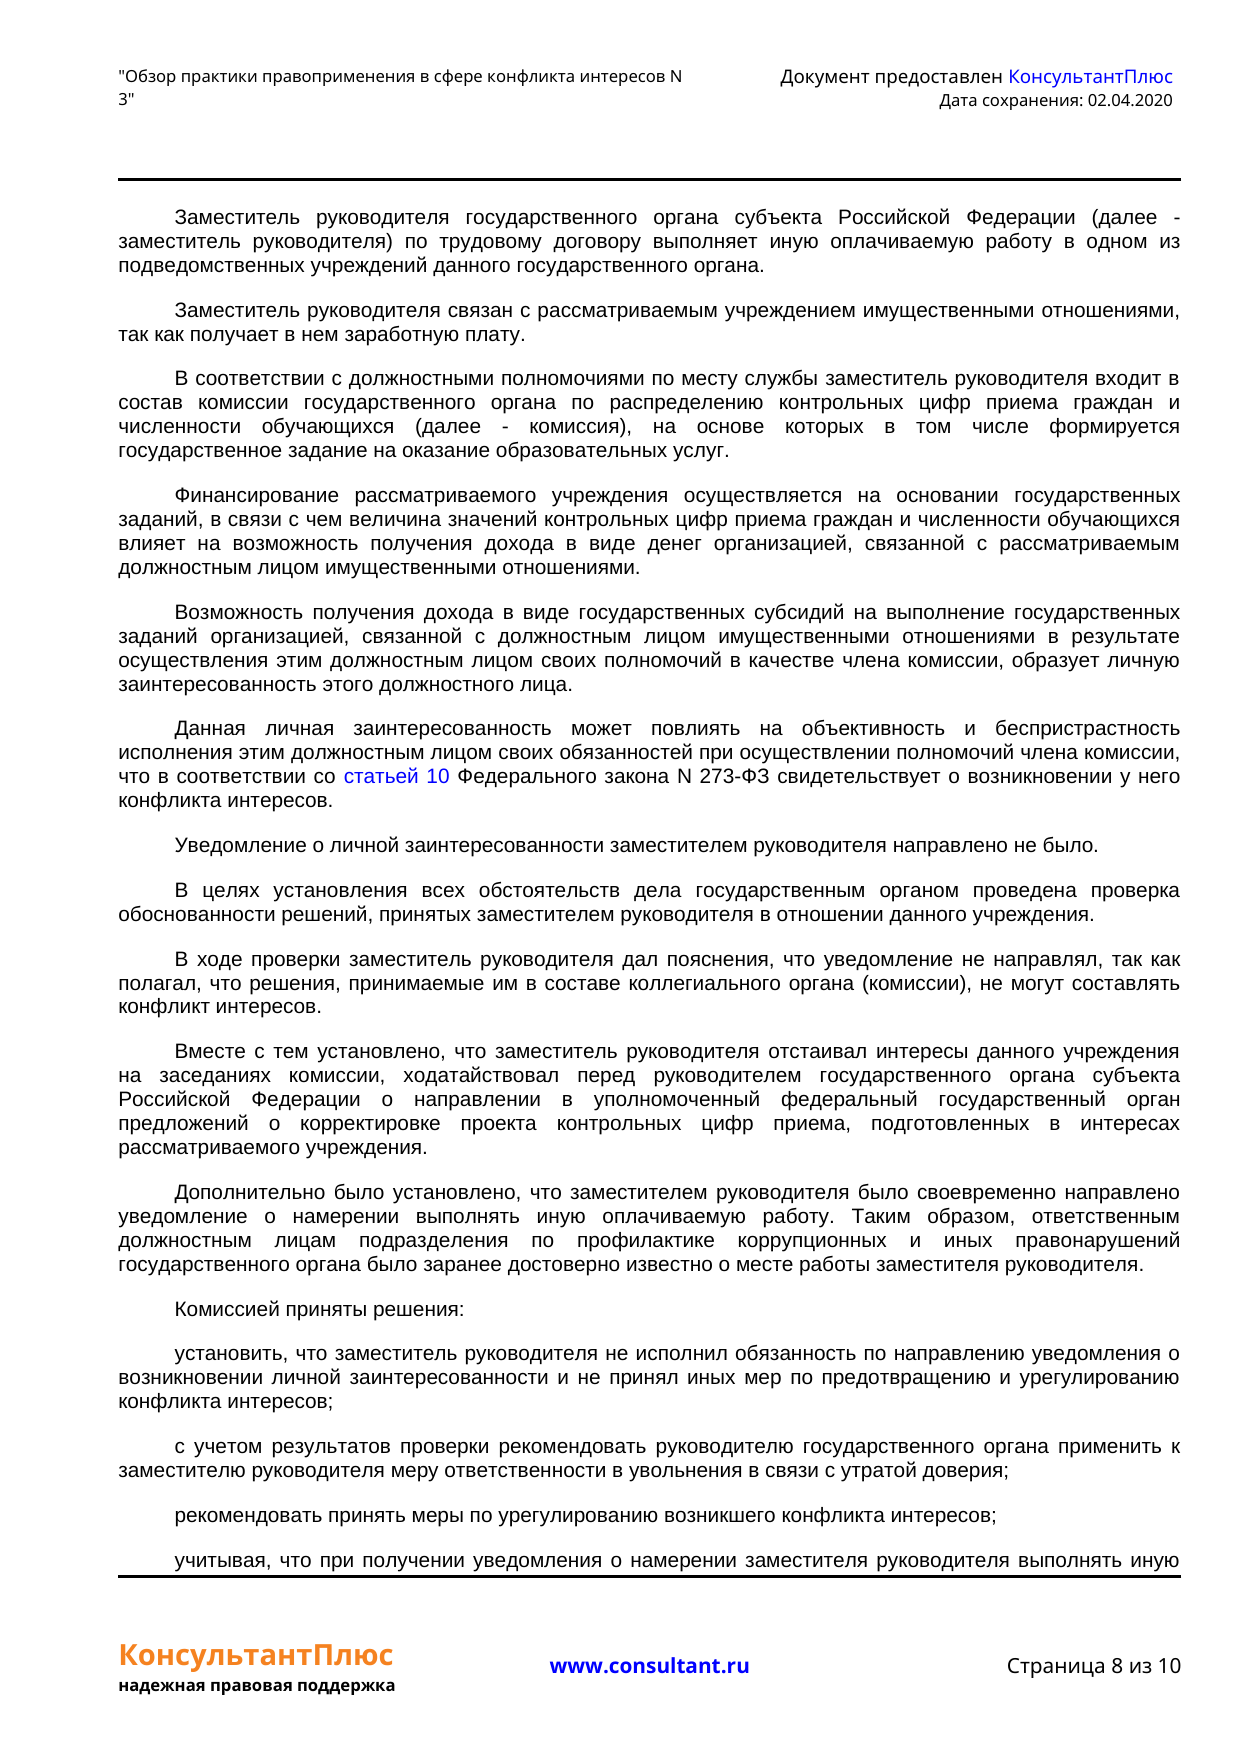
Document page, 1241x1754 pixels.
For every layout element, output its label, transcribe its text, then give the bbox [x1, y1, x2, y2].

text Вместе с тем установлено, что заместитель руководителя отстаивал интересы данного учреждения на заседаниях комиссии, ходатайствовал перед руководителем государственного органа субъекта Российской Федерации о направлении в уполномоченный федеральный государственный орган предложений о корректировке проекта контрольных цифр приема, подготовленных в интересах рассматриваемого учреждения. [118, 1039, 1181, 1159]
text установить, что заместитель руководителя не исполнил обязанность по направлению уведомления о возникновении личной заинтересованности и не принял иных мер по предотвращению и урегулированию конфликта интересов; [118, 1341, 1181, 1413]
text Уведомление о личной заинтересованности заместителем руководителя направлено не было. [118, 833, 1181, 857]
text Данная личная заинтересованность может повлиять на объективность и беспристрастность исполнения этим должностным лицом своих обязанностей при осуществлении полномочий члена комиссии, что в соответствии со статьей 10 Федерального закона N 273-ФЗ свидетельствует о возникновении у него конфликта интересов. [118, 716, 1181, 812]
text В ходе проверки заместитель руководителя дал пояснения, что уведомление не направлял, так как полагал, что решения, принимаемые им в составе коллегиального органа (комиссии), не могут составлять конфликт интересов. [118, 946, 1181, 1018]
text Финансирование рассматриваемого учреждения осуществляется на основании государственных заданий, в связи с чем величина значений контрольных цифр приема граждан и численности обучающихся влияет на возможность получения дохода в виде денег организацией, связанной с рассматриваемым должностным лицом имущественными отношениями. [118, 483, 1181, 579]
text Комиссией приняты решения: [118, 1296, 1181, 1320]
text с учетом результатов проверки рекомендовать руководителю государственного органа применить к заместителю руководителя меру ответственности в увольнения в связи с утратой доверия; [118, 1434, 1181, 1482]
text Дополнительно было установлено, что заместителем руководителя было своевременно направлено уведомление о намерении выполнять иную оплачиваемую работу. Таким образом, ответственным должностным лицам подразделения по профилактике коррупционных и иных правонарушений государственного органа было заранее достоверно известно о месте работы заместителя руководителя. [118, 1180, 1181, 1276]
text В целях установления всех обстоятельств дела государственным органом проведена проверка обоснованности решений, принятых заместителем руководителя в отношении данного учреждения. [118, 878, 1181, 926]
text рекомендовать принять меры по урегулированию возникшего конфликта интересов; [118, 1503, 1181, 1527]
text Возможность получения дохода в виде государственных субсидий на выполнение государственных заданий организацией, связанной с должностным лицом имущественными отношениями в результате осуществления этим должностным лицом своих полномочий в качестве члена комиссии, образует личную заинтересованность этого должностного лица. [118, 599, 1181, 695]
text Заместитель руководителя связан с рассматриваемым учреждением имущественными отношениями, так как получает в нем заработную плату. [118, 297, 1181, 345]
text В соответствии с должностными полномочиями по месту службы заместитель руководителя входит в состав комиссии государственного органа по распределению контрольных цифр приема граждан и численности обучающихся (далее - комиссия), на основе которых в том числе формируется государственное задание на оказание образовательных услуг. [118, 366, 1181, 462]
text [118, 1547, 1181, 1571]
text Заместитель руководителя государственного органа субъекта Российской Федерации (далее - заместитель руководителя) по трудовому договору выполняет иную оплачиваемую работу в одном из подведомственных учреждений данного государственного органа. [118, 205, 1181, 277]
